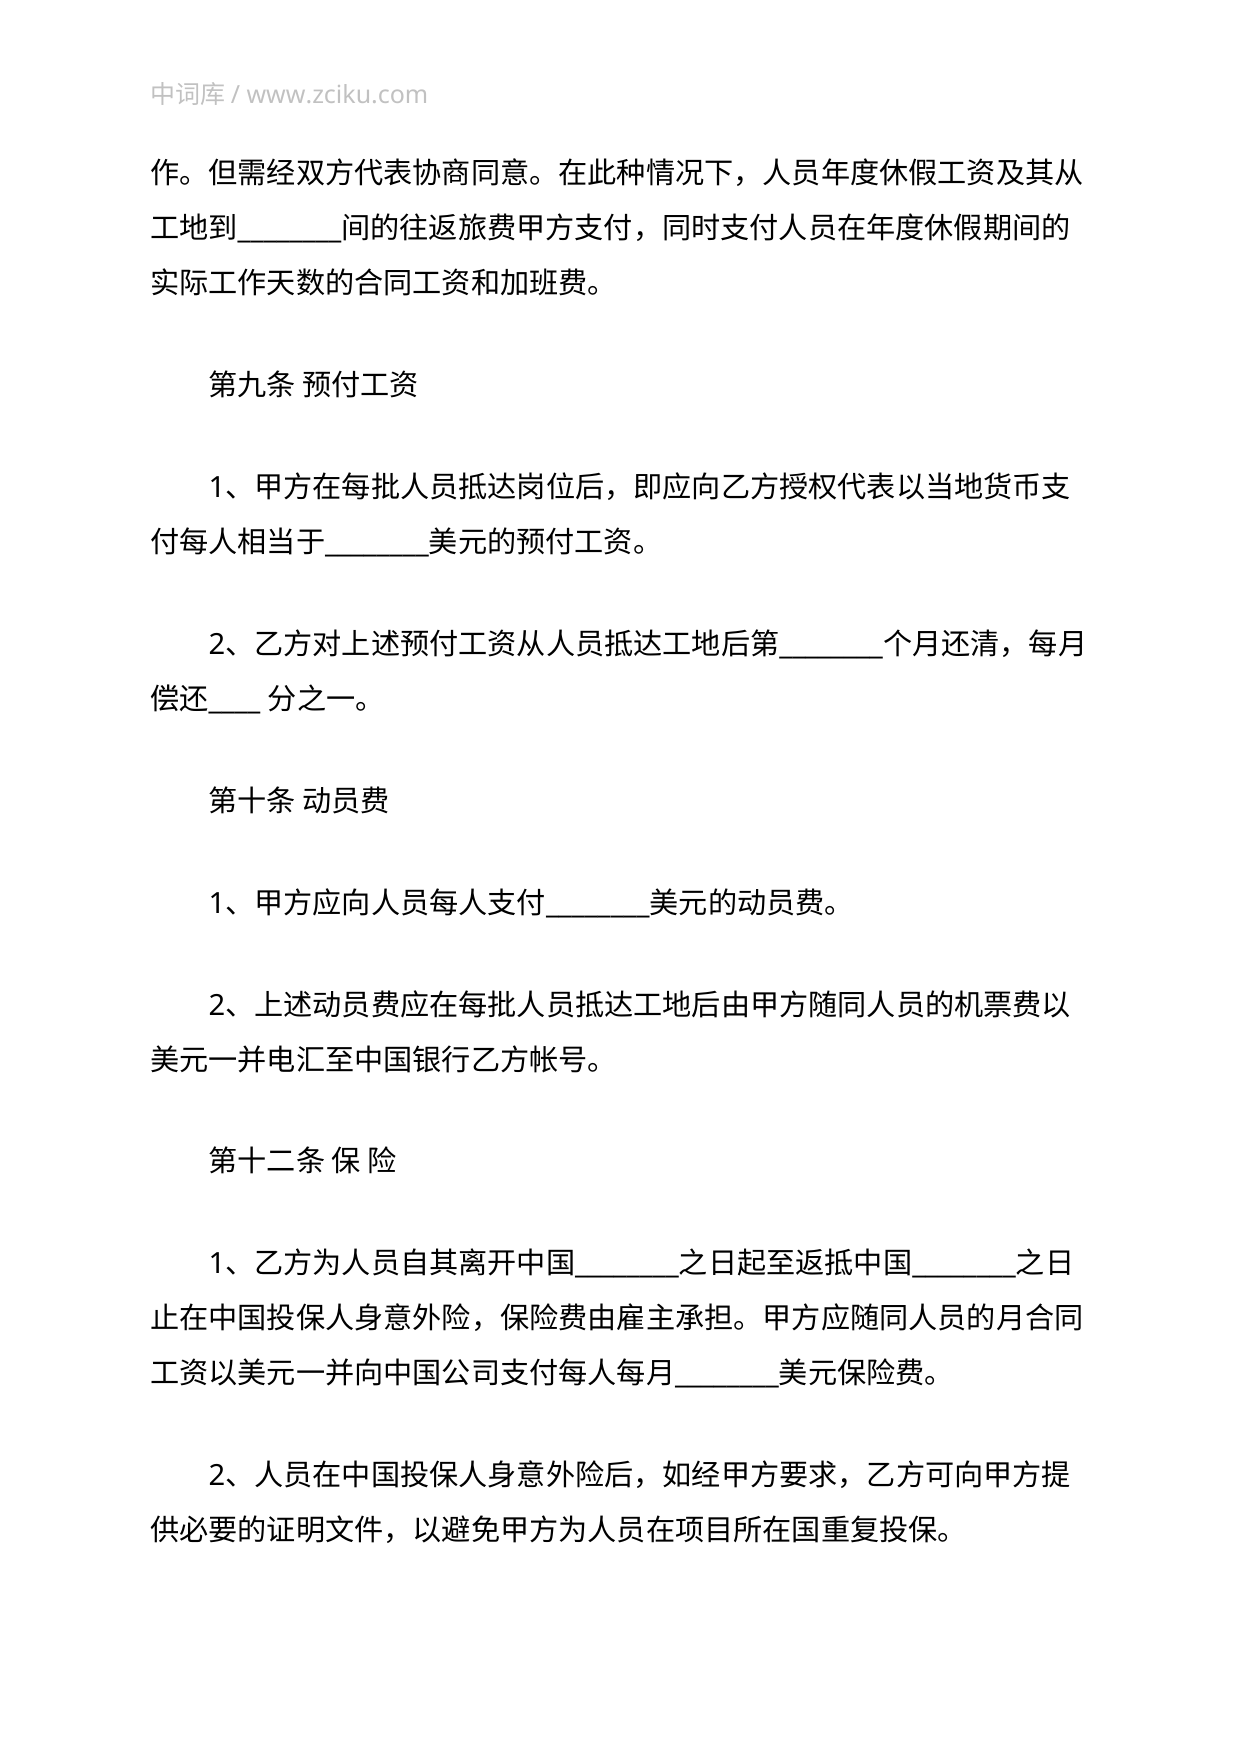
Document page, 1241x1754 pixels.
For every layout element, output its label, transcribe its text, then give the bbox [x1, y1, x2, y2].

text 1、甲方在每批人员抵达岗位后，即应向乙方授权代表以当地货币支付每人相当于________美元的预付工资。 [150, 463, 1090, 561]
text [150, 150, 1090, 302]
text 2、上述动员费应在每批人员抵达工地后由甲方随同人员的机票费以美元一并电汇至中国银行乙方帐号。 [150, 981, 1090, 1078]
text 1、甲方应向人员每人支付________美元的动员费。 [150, 879, 1090, 922]
text 2、乙方对上述预付工资从人员抵达工地后第________个月还清，每月偿还____ 分之一。 [150, 620, 1090, 718]
text 1、乙方为人员自其离开中国________之日起至返抵中国________之日止在中国投保人身意外险，保险费由雇主承担。甲方应随同人员的月合同工资以美元一并向中国公司支付每人每月________美元保险费。 [150, 1240, 1090, 1392]
text 2、人员在中国投保人身意外险后，如经甲方要求，乙方可向甲方提供必要的证明文件，以避免甲方为人员在项目所在国重复投保。 [150, 1452, 1090, 1549]
text 第十二条 保 险 [150, 1138, 1090, 1180]
text 第十条 动员费 [150, 777, 1090, 820]
text 第九条 预付工资 [150, 362, 1090, 404]
